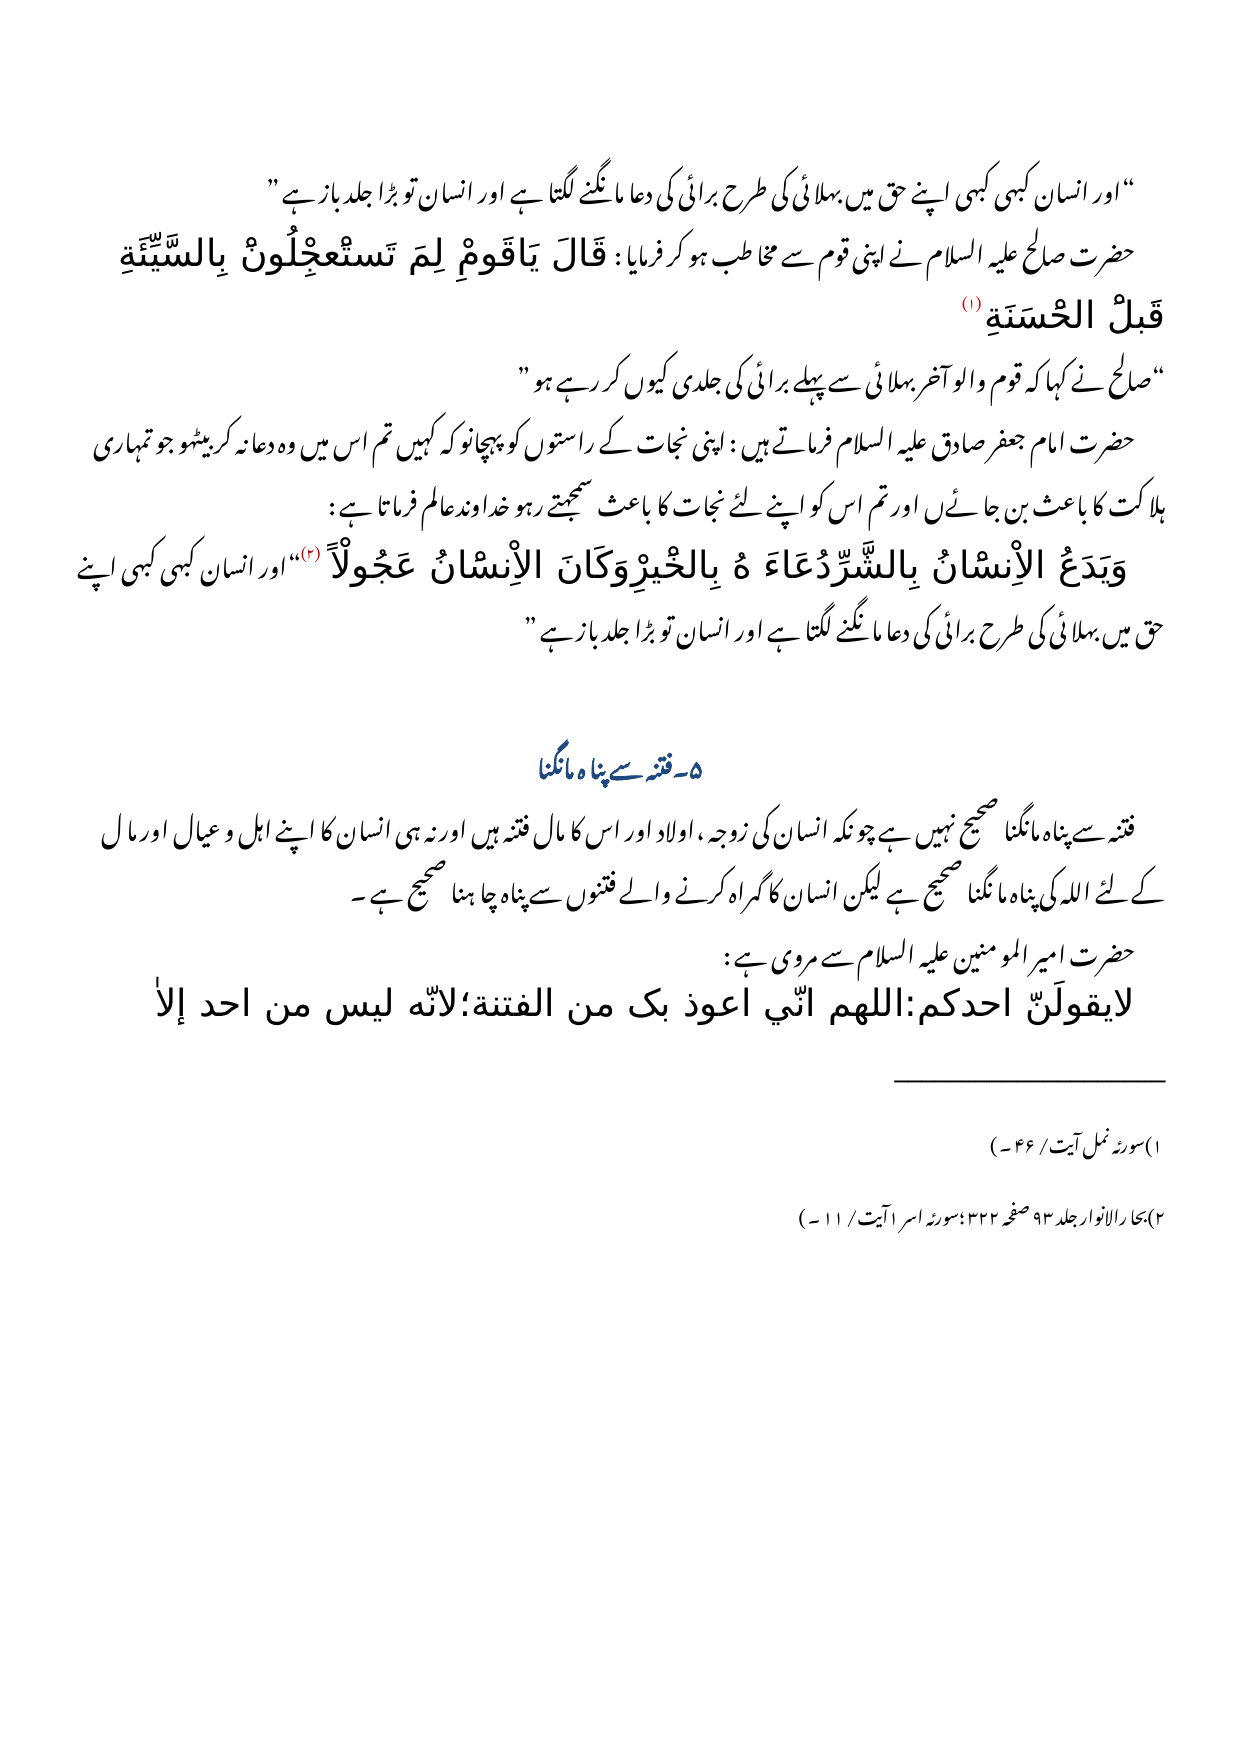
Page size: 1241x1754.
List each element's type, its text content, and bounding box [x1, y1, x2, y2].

text لایقولَنّ احدکم:اللهم انّي اعوذ بک من الفتنة؛لانّه ليس من احد إلاٰ [75, 981, 1165, 1025]
text حضرت امام جعفر صادق عليہ السلام فرماتے ہيں : اپنی نجات کے راستوں کو پہچانو کہ کہيں تم اس ميں وہ دعا نہ کر بيڻهو جو تمہاری ہلا کت کا باعث بن جا ئےں اور تم اس کو اپنے لئے نجات کا باعث سمجهتے رہو خداوندعالم فرما تا ہے : [75, 406, 1165, 531]
text حضرت امير المو منين عليہ السلام سے مروی ہے : [75, 919, 1165, 981]
text ____________________ [75, 1025, 1165, 1093]
text حضرت صالح عليہ السلام نے اپنی قوم سے مخا طب ہو کر فرمایا : قَالَ یَاقَومِْ لِمَ تَستَْعجِْلُونَْ بِالسَّيِّئَةِ قَبلَْ الحَْسَنَةِ (١) “صالح نے کہا کہ قوم والو آخر بهلا ئی سے پہلے برا ئی کی جلدی کيوں کر رہے ہو ” [75, 219, 1165, 406]
text وَیَدَعُ الاِْنسَْانُ بِالشَّرِّدُعَاءَ هُ بِالخَْيرِْوَکَانَ الاِْنسَْانُ عَجُولْاً (٢)“اور انسان کبهی کبهی اپنے حق ميں بهلا ئی کی طرح برائی کی دعا ما نگنے لگتا ہے اور انسان تو بڑا جلد باز ہے ” [75, 531, 1165, 656]
text “اور انسان کبهی کبهی اپنے حق ميں بهلا ئی کی طرح برائی کی دعا ما نگنے لگتا ہے اور انسان تو بڑا جلد باز ہے ” [75, 156, 1165, 219]
text ١)سورئہ نمل آیت/ ۴۶ ۔ ) [75, 1118, 1165, 1164]
subtitle ۵۔فتنہ سے پنا ہ مانگنا [75, 731, 1165, 794]
text ٢)بحا رالانوار جلد ٩٣ صفحہ ٣٢٢ ؛سورئہ اسر ١آیت/ ١١ ۔ ) [75, 1189, 1165, 1236]
text فتنہ سے پناہ مانگنا صحيح نہيں ہے چو نکہ انسان کی زوجہ ،اولاد اور اس کا مال فتنہ ہيں اور نہ ہی انسان کا اپنے اہل و عيال اور ما ل کے لئے الله کی پناہ ما نگنا صحيح ہے ليکن انسان کا گمراہ کرنے والے فتنوں سے پناہ چا ہنا صحيح ہے ۔ [75, 794, 1165, 919]
